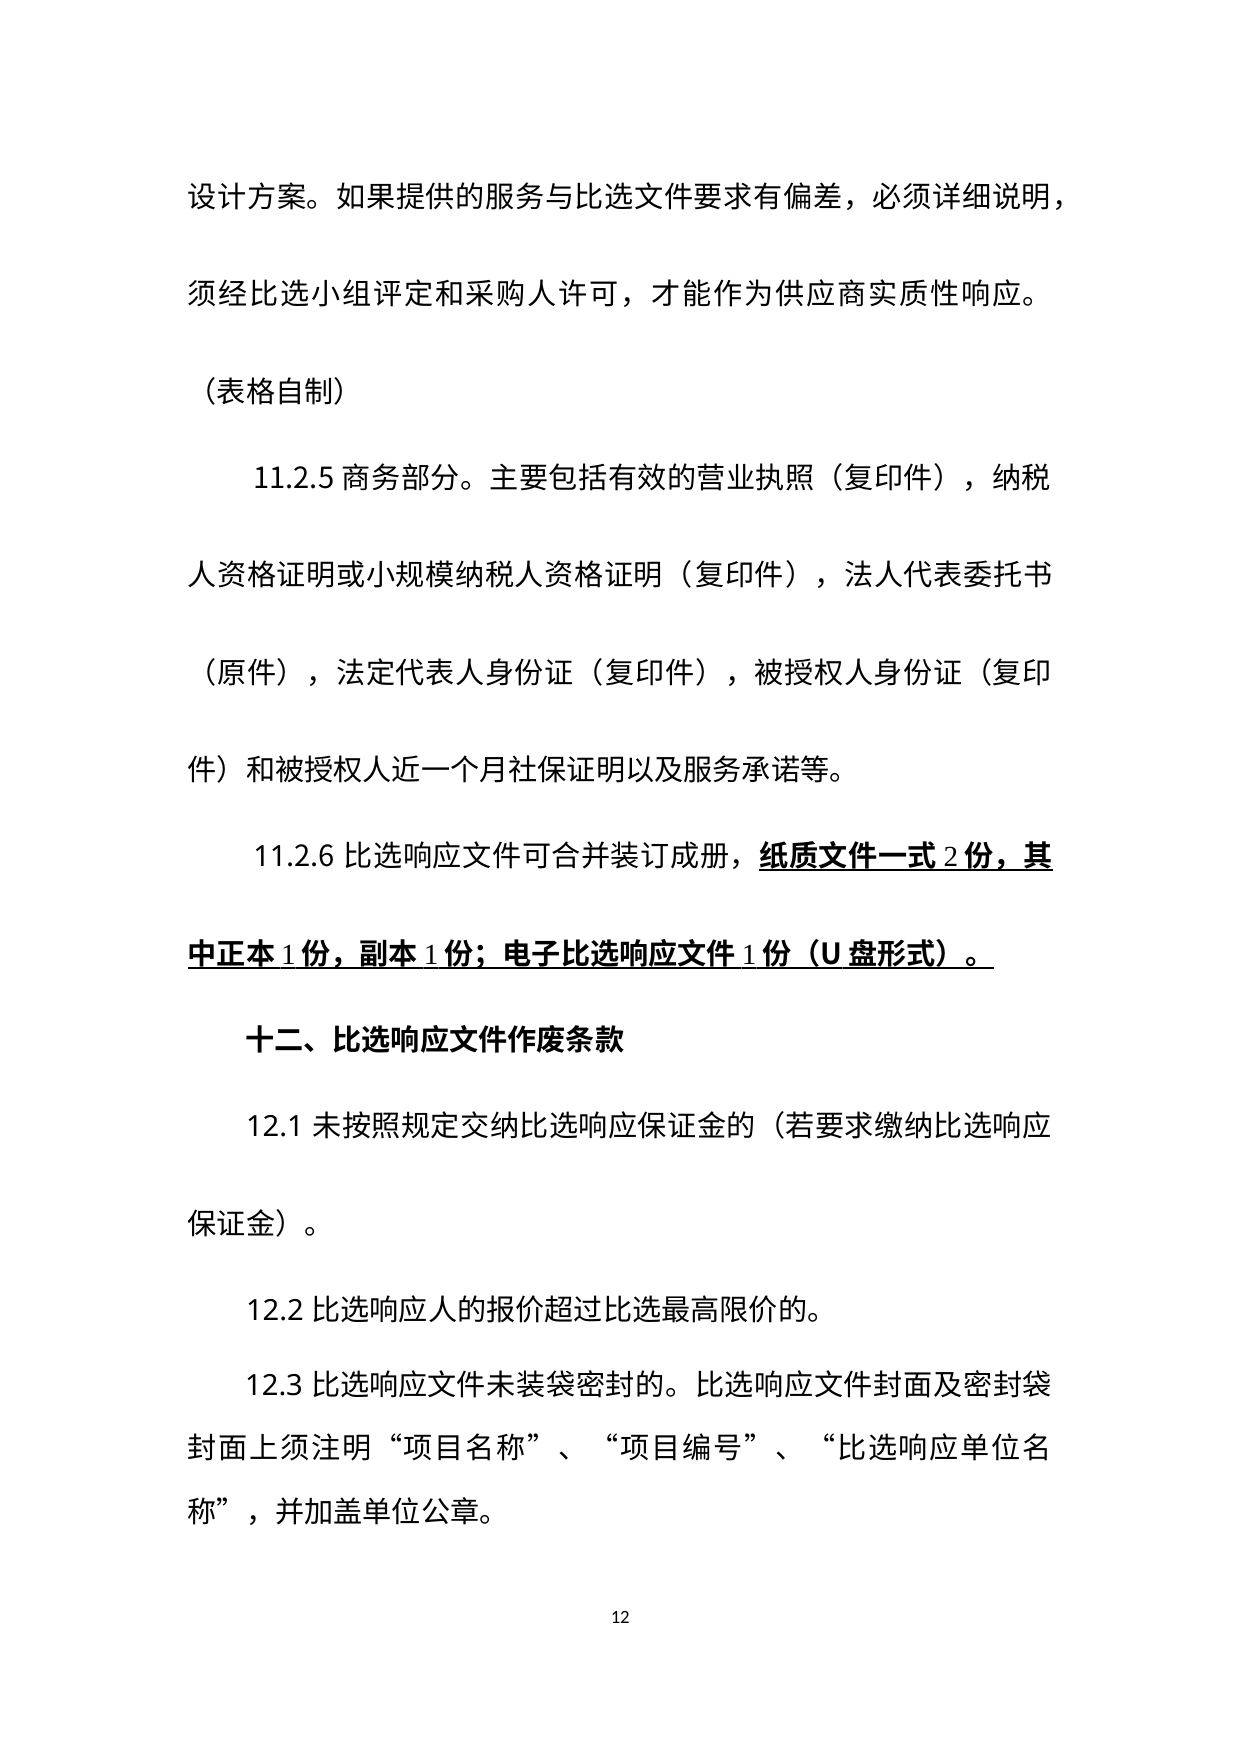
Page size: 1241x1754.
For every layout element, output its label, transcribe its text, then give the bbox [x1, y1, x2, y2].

text 12.2 比选响应人的报价超过比选最高限价的。 [187, 1275, 1053, 1340]
text 12.3 比选响应文件未装袋密封的。比选响应文件封面及密封袋封面上须注明“项目名称”、“项目编号”、“比选响应单位名称”，并加盖单位公章。 [187, 1361, 1053, 1531]
text 11.2.6 比选响应文件可合并装订成册，纸质文件一式2份，其中正本1份，副本1份；电子比选响应文件1份（U盘形式）。 [187, 822, 1053, 984]
text 11.2.5 商务部分。主要包括有效的营业执照（复印件），纳税人资格证明或小规模纳税人资格证明（复印件），法人代表委托书（原件），法定代表人身份证（复印件），被授权人身份证（复印件）和被授权人近一个月社保证明以及服务承诺等。 [187, 443, 1053, 801]
text 12.1 未按照规定交纳比选响应保证金的（若要求缴纳比选响应保证金）。 [187, 1092, 1053, 1254]
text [187, 162, 1053, 422]
text 十二、比选响应文件作废条款 [187, 1005, 1053, 1070]
